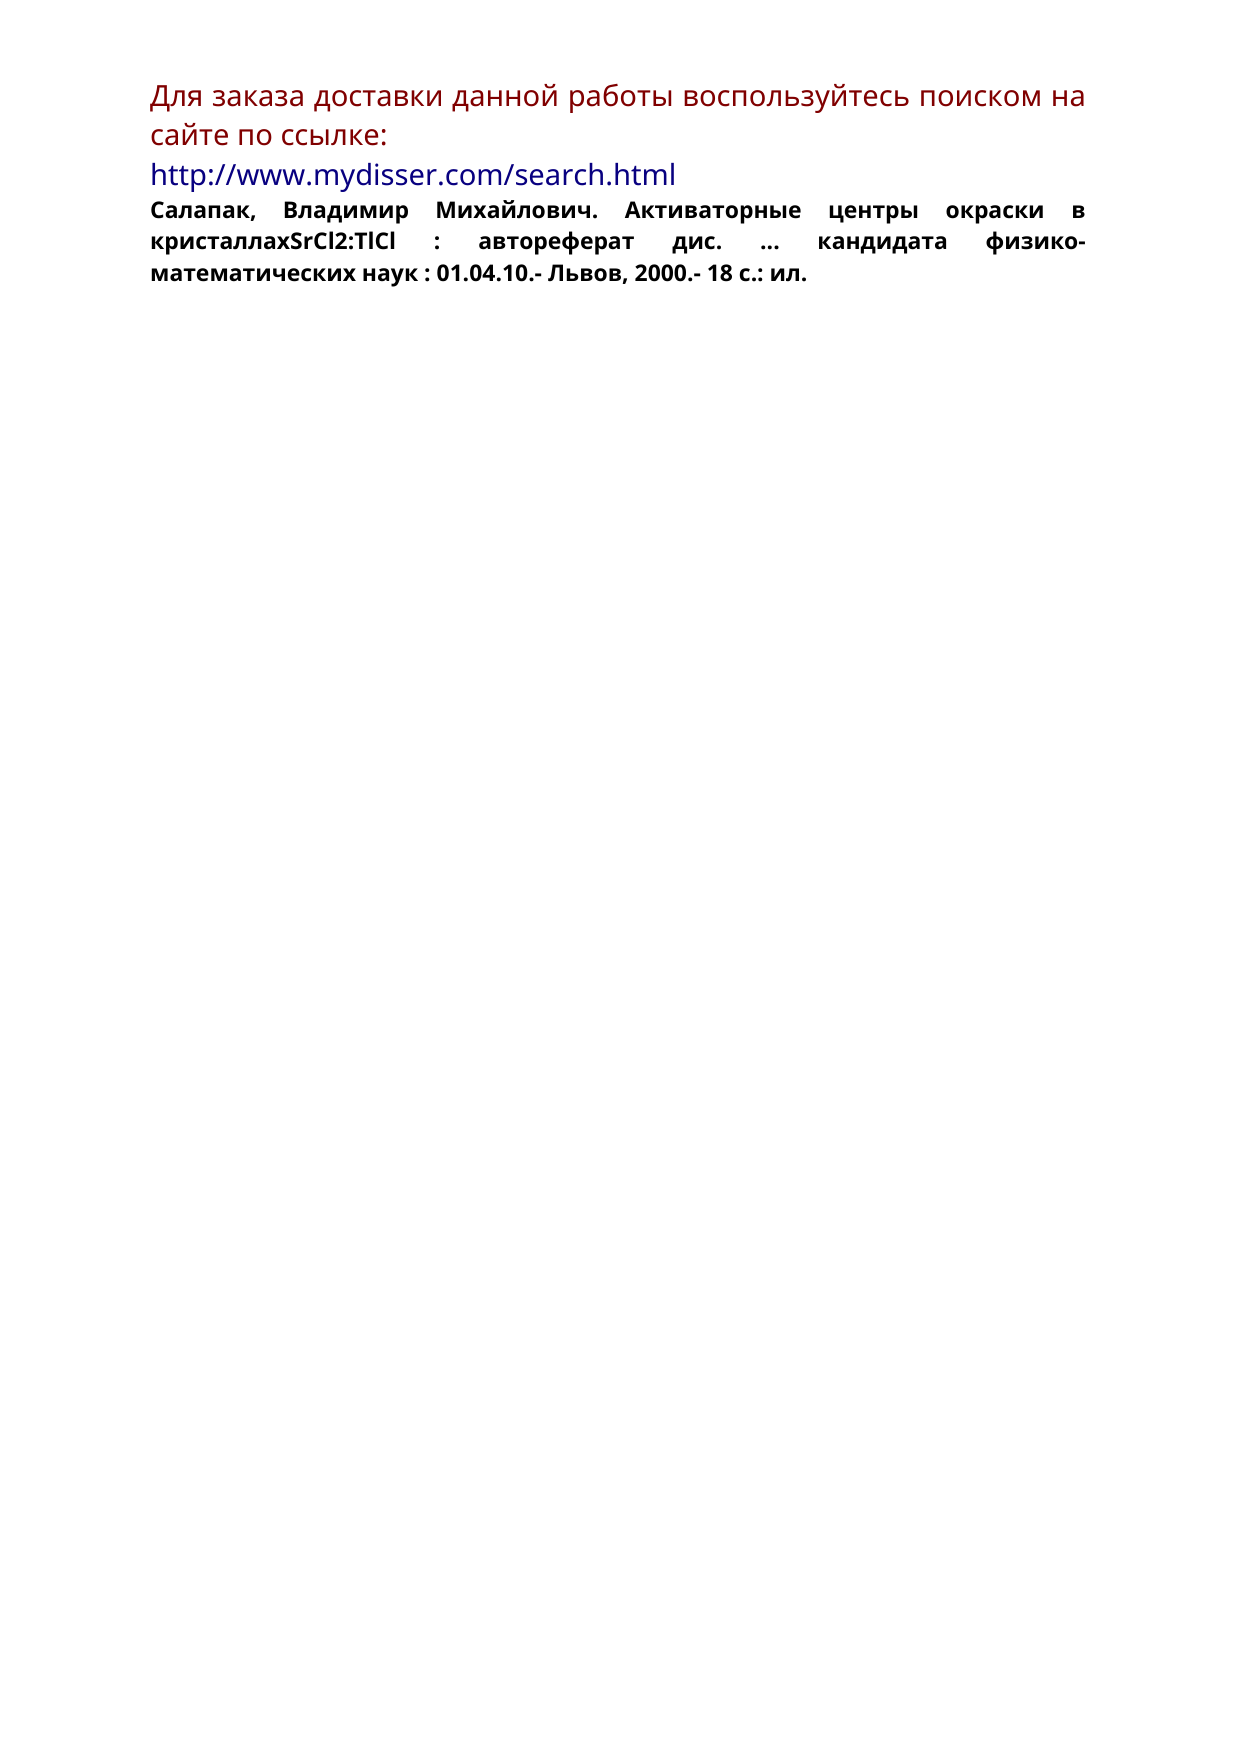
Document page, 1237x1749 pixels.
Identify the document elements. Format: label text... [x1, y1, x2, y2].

text Салапак, Владимир Михайлович. Активаторные центры окраски в кристаллахSrCl2:TlCl : автореферат дис. ... кандидата физико-математических наук : 01.04.10.- Львов, 2000.- 18 с.: ил. [150, 194, 1086, 288]
